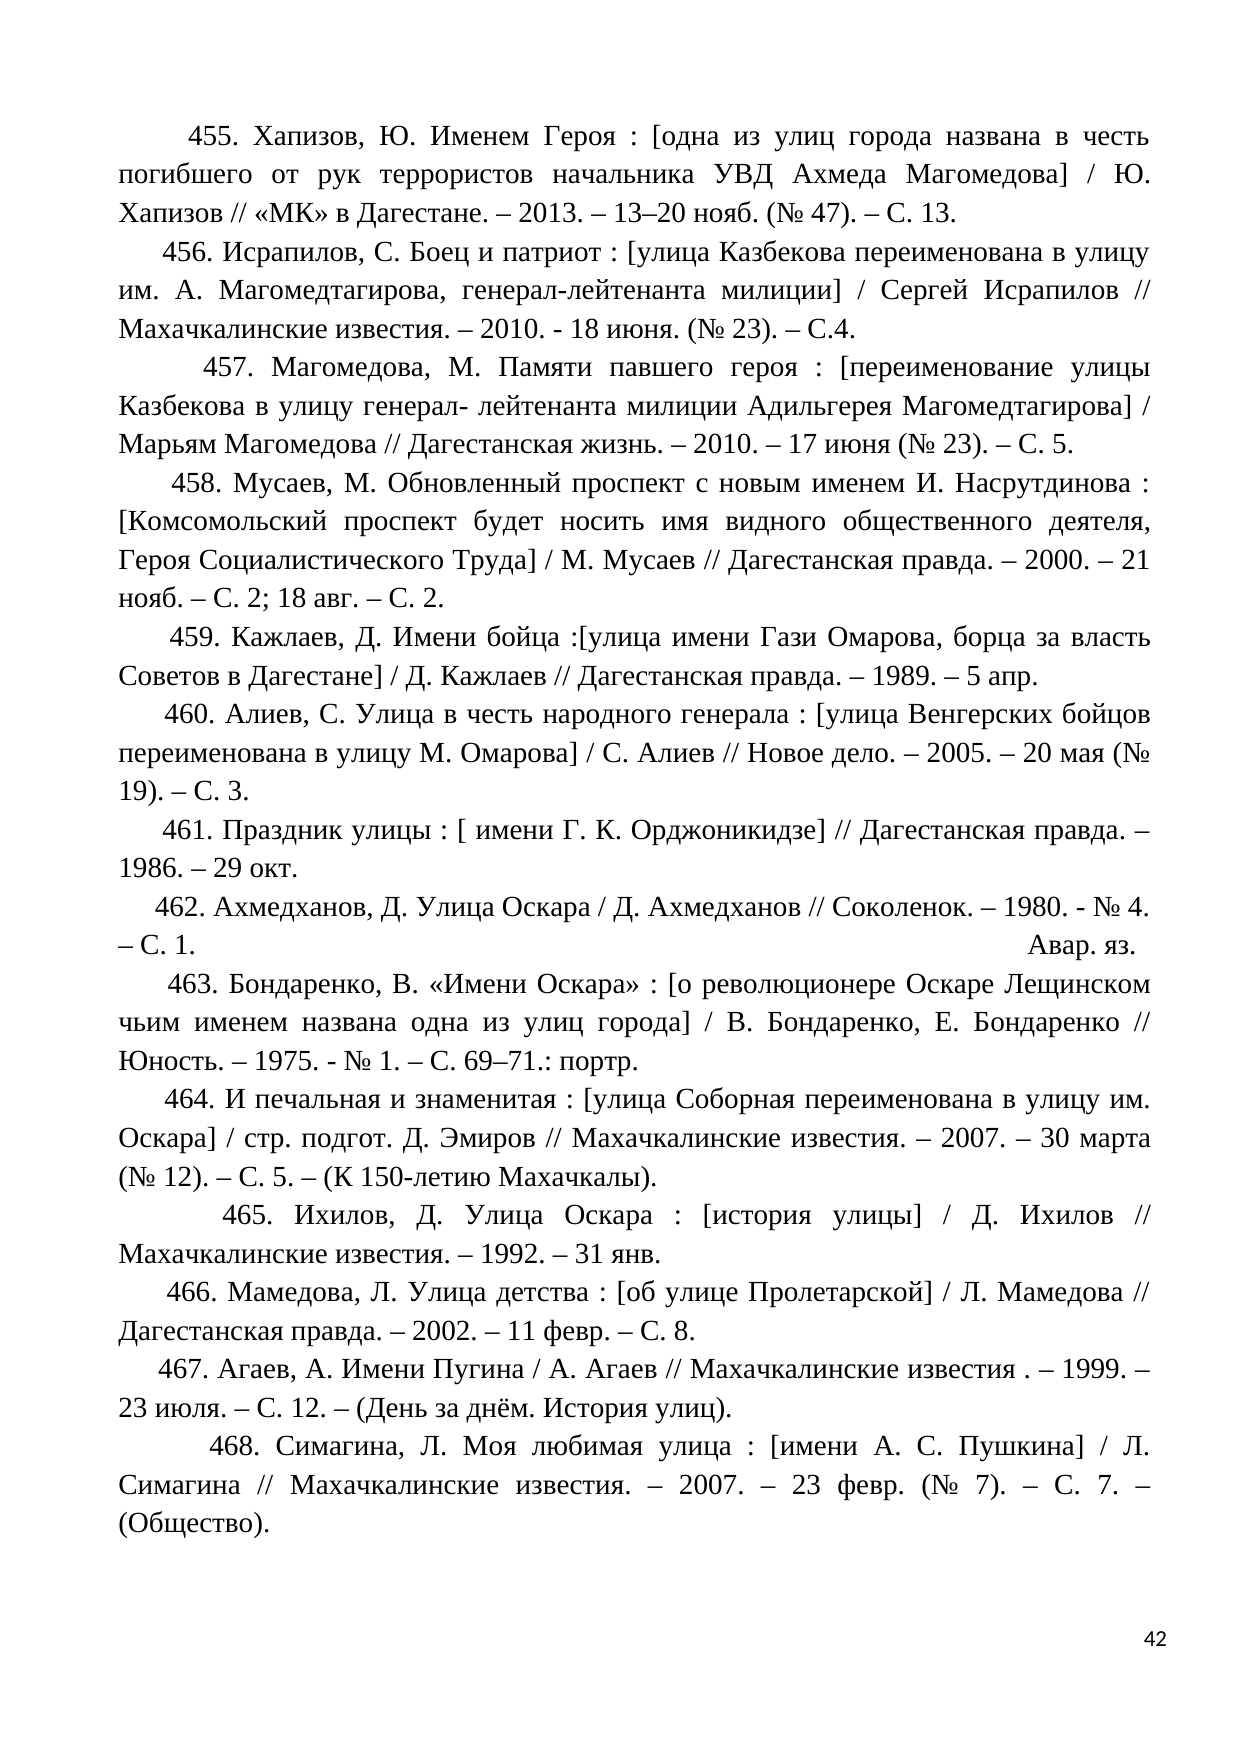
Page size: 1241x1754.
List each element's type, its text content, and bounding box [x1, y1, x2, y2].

text 462. Ахмедханов, Д. Улица Оскара / Д. Ахмедханов // Соколенок. – 1980. - № 4. – С. 1. Авар. яз. [118, 889, 1152, 961]
text 467. Агаев, А. Имени Пугина / А. Агаев // Махачкалинские известия . – 1999. – 23 июля. – С. 12. – (День за днём. История улиц). [118, 1351, 1152, 1423]
text 466. Мамедова, Л. Улица детства : [об улице Пролетарской] / Л. Мамедова // Дагестанская правда. – 2002. – 11 февр. – С. 8. [118, 1274, 1152, 1346]
text 458. Мусаев, М. Обновленный проспект с новым именем И. Насрутдинова : [Комсомольский проспект будет носить имя видного общественного деятеля, Героя Социалистического Труда] / М. Мусаев // Дагестанская правда. – 2000. – 21 нояб. – С. 2; 18 авг. – С. 2. [118, 465, 1152, 614]
text 455. Хапизов, Ю. Именем Героя : [одна из улиц города названа в честь погибшего от рук террористов начальника УВД Ахмеда Магомедова] / Ю. Хапизов // «МК» в Дагестане. – 2013. – 13–20 нояб. (№ 47). – С. 13. [118, 118, 1152, 229]
text 468. Симагина, Л. Моя любимая улица : [имени А. С. Пушкина] / Л. Симагина // Махачкалинские известия. – 2007. – 23 февр. (№ 7). – С. 7. – (Общество). [118, 1428, 1152, 1539]
text 459. Кажлаев, Д. Имени бойца :[улица имени Гази Омарова, борца за власть Советов в Дагестане] / Д. Кажлаев // Дагестанская правда. – 1989. – 5 апр. [118, 619, 1152, 691]
text 464. И печальная и знаменитая : [улица Соборная переименована в улицу им. Оскара] / стр. подгот. Д. Эмиров // Махачкалинские известия. – 2007. – 30 марта (№ 12). – С. 5. – (К 150-летию Махачкалы). [118, 1082, 1152, 1192]
text 461. Праздник улицы : [ имени Г. К. Орджоникидзе] // Дагестанская правда. – 1986. – 29 окт. [118, 812, 1152, 884]
text 457. Магомедова, М. Памяти павшего героя : [переименование улицы Казбекова в улицу генерал- лейтенанта милиции Адильгерея Магомедтагирова] / Марьям Магомедова // Дагестанская жизнь. – 2010. – 17 июня (№ 23). – С. 5. [118, 349, 1152, 460]
text 460. Алиев, С. Улица в честь народного генерала : [улица Венгерских бойцов переименована в улицу М. Омарова] / С. Алиев // Новое дело. – 2005. – 20 мая (№ 19). – С. 3. [118, 696, 1152, 807]
text 463. Бондаренко, В. «Имени Оскара» : [о революционере Оскаре Лещинском чьим именем названа одна из улиц города] / В. Бондаренко, Е. Бондаренко // Юность. – 1975. - № 1. – С. 69–71.: портр. [118, 966, 1152, 1077]
text 456. Исрапилов, С. Боец и патриот : [улица Казбекова переименована в улицу им. А. Магомедтагирова, генерал-лейтенанта милиции] / Сергей Исрапилов // Махачкалинские известия. – 2010. - 18 июня. (№ 23). – С.4. [118, 234, 1152, 344]
text 465. Ихилов, Д. Улица Оскара : [история улицы] / Д. Ихилов // Махачкалинские известия. – 1992. – 31 янв. [118, 1197, 1152, 1269]
